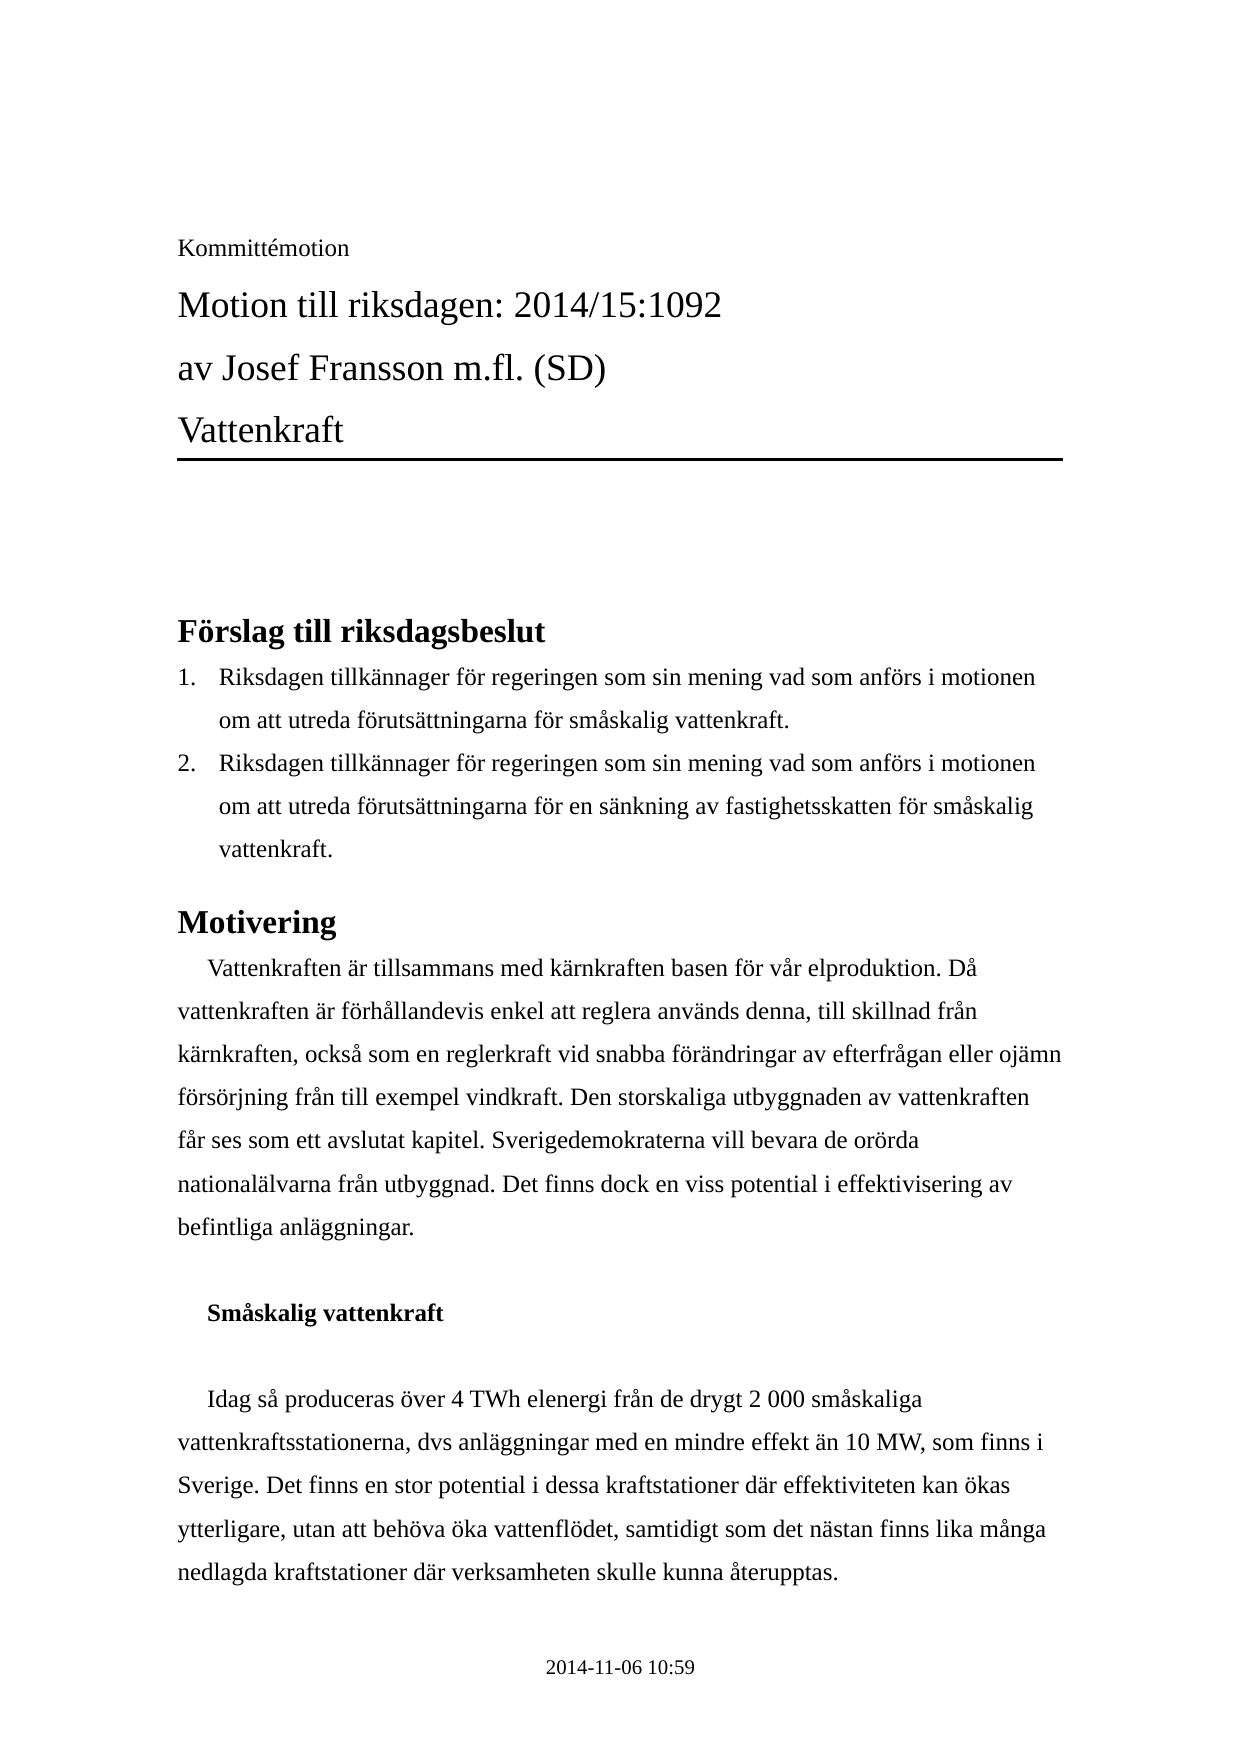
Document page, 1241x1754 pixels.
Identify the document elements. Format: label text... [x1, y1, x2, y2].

subtitle Motivering [177, 902, 1063, 941]
text Idag så produceras över 4 TWh elenergi från de drygt 2 000 småskaliga vattenkraftsstationerna, dvs anläggningar med en mindre effekt än 10 MW, som finns i Sverige. Det finns en stor potential i dessa kraftstationer där effektiviteten kan ökas ytterligare, utan att behöva öka vattenflödet, samtidigt som det nästan finns lika många nedlagda kraftstationer där verksamheten skulle kunna återupptas. [177, 1384, 1063, 1586]
text Småskalig vattenkraft [177, 1298, 1063, 1327]
text Vattenkraften är tillsammans med kärnkraften basen för vår elproduktion. Då vattenkraften är förhållandevis enkel att reglera används denna, till skillnad från kärnkraften, också som en reglerkraft vid snabba förändringar av efterfrågan eller ojämn försörjning från till exempel vindkraft. Den storskaliga utbyggnaden av vattenkraften får ses som ett avslutat kapitel. Sverigedemokraterna vill bevara de orörda nationalälvarna från utbyggnad. Det finns dock en viss potential i effektivisering av befintliga anläggningar. [177, 953, 1063, 1241]
